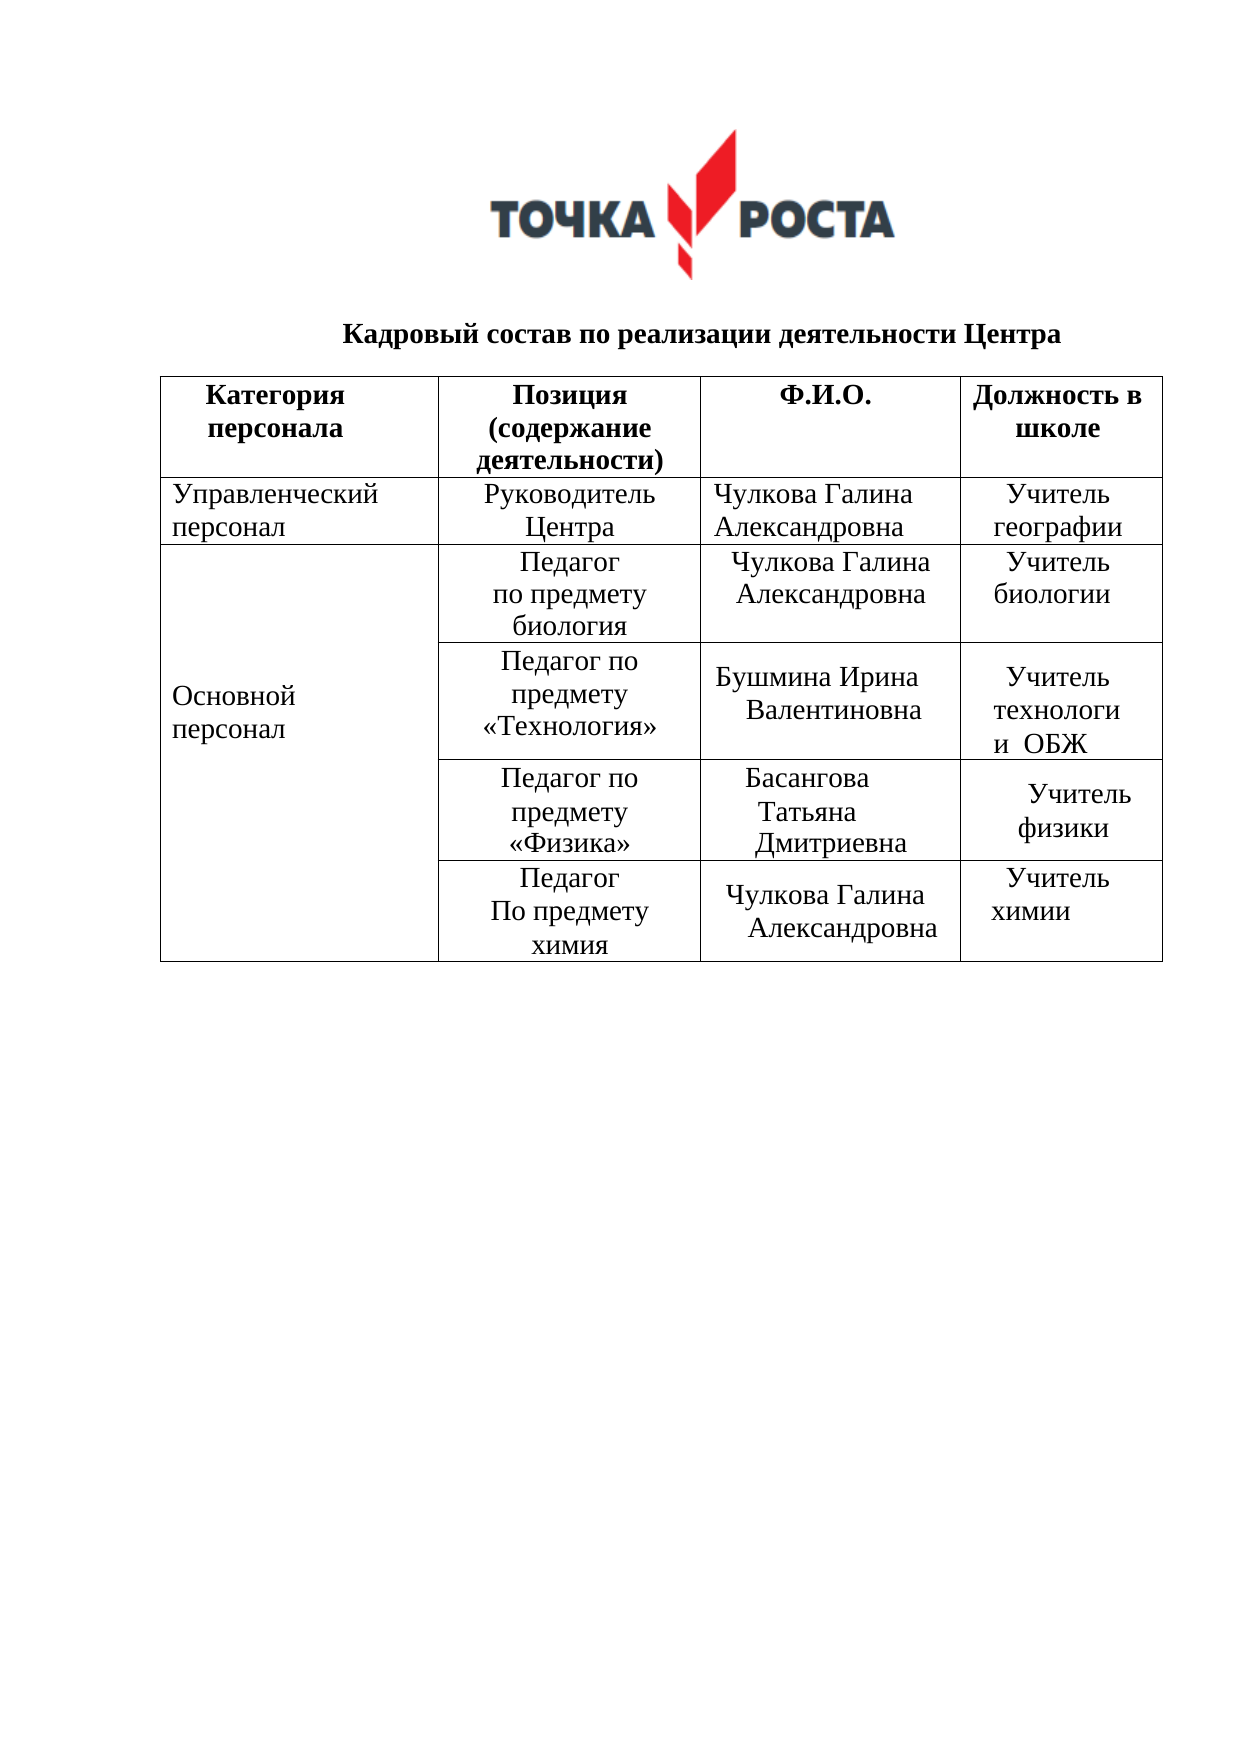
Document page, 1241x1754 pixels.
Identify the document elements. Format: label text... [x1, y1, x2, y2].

table_cell Учитель географии [961, 478, 1162, 544]
table_cell Учитель биологии [961, 545, 1162, 642]
table_cell Педагог по предмету «Физика» [439, 760, 700, 860]
table_cell Чулкова Галина Александровна [701, 478, 960, 544]
table_cell Учитель химии [961, 861, 1162, 961]
table_cell Бушмина Ирина Валентиновна [701, 643, 960, 759]
picture [489, 129, 896, 280]
table_cell Управленческий персонал [161, 478, 438, 544]
table_header Категория персонала [161, 377, 438, 477]
table_cell Основной персонал [161, 545, 438, 961]
table_cell Педагог по предмету биология [439, 545, 700, 642]
table_cell Чулкова Галина Александровна [701, 861, 960, 961]
table_cell Учитель физики [961, 760, 1162, 860]
table_header Позиция (содержание деятельности) [439, 377, 700, 477]
table_cell Басангова Татьяна Дмитриевна [701, 760, 960, 860]
table_cell Педагог По предмету химия [439, 861, 700, 961]
table_cell Учитель технологии ОБЖ [961, 643, 1162, 759]
table_cell Педагог по предмету «Технология» [439, 643, 700, 759]
table_header Должность в школе [961, 377, 1162, 477]
table_header Ф.И.О. [701, 377, 960, 477]
table_cell Руководитель Центра [439, 478, 700, 544]
table_cell Чулкова Галина Александровна [701, 545, 960, 642]
text Кадровый состав по реализации деятельности Центра [342, 316, 1132, 350]
